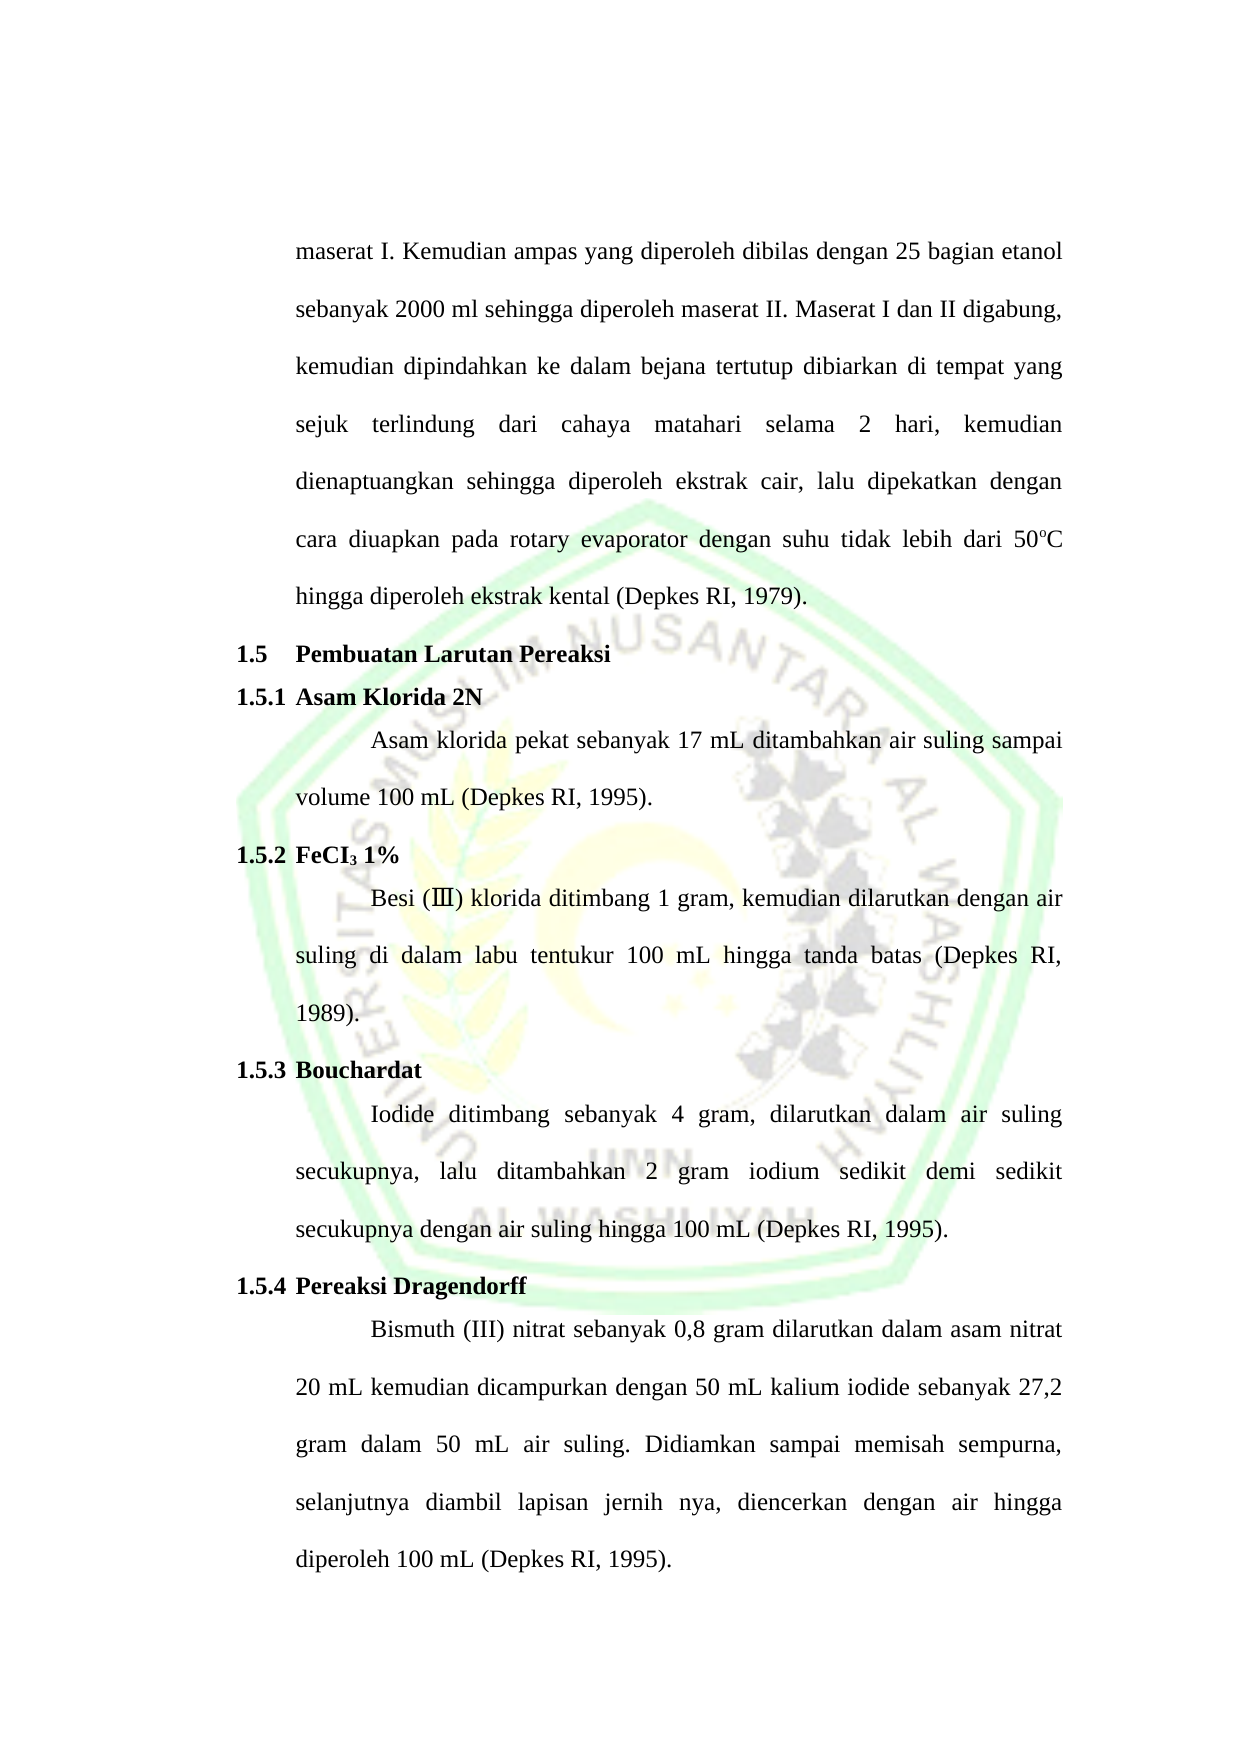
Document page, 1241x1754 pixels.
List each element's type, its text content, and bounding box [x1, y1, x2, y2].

text Iodide ditimbang sebanyak 4 gram, dilarutkan dalam air suling secukupnya, lalu ditambahkan 2 gram iodium sedikit demi sedikit secukupnya dengan air suling hingga 100 mL (Depkes RI, 1995). [295, 1099, 1063, 1242]
subtitle Pereaksi Dragendorff [236, 1271, 1063, 1300]
text Asam klorida pekat sebanyak 17 mL ditambahkan air suling sampai volume 100 mL (Depkes RI, 1995). [295, 725, 1063, 811]
subtitle Asam Klorida 2N [236, 682, 1063, 711]
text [295, 236, 1063, 610]
text Bismuth (III) nitrat sebanyak 0,8 gram dilarutkan dalam asam nitrat 20 mL kemudian dicampurkan dengan 50 mL kalium iodide sebanyak 27,2 gram dalam 50 mL air suling. Didiamkan sampai memisah sempurna, selanjutnya diambil lapisan jernih nya, diencerkan dengan air hingga diperoleh 100 mL (Depkes RI, 1995). [295, 1314, 1063, 1573]
text Besi (Ⅲ) klorida ditimbang 1 gram, kemudian dilarutkan dengan air suling di dalam labu tentukur 100 mL hingga tanda batas (Depkes RI, 1989). [295, 883, 1063, 1027]
subtitle Bouchardat [236, 1056, 1063, 1084]
subtitle FeCI3 1% [236, 840, 1063, 869]
subtitle Pembuatan Larutan Pereaksi [236, 639, 1063, 667]
